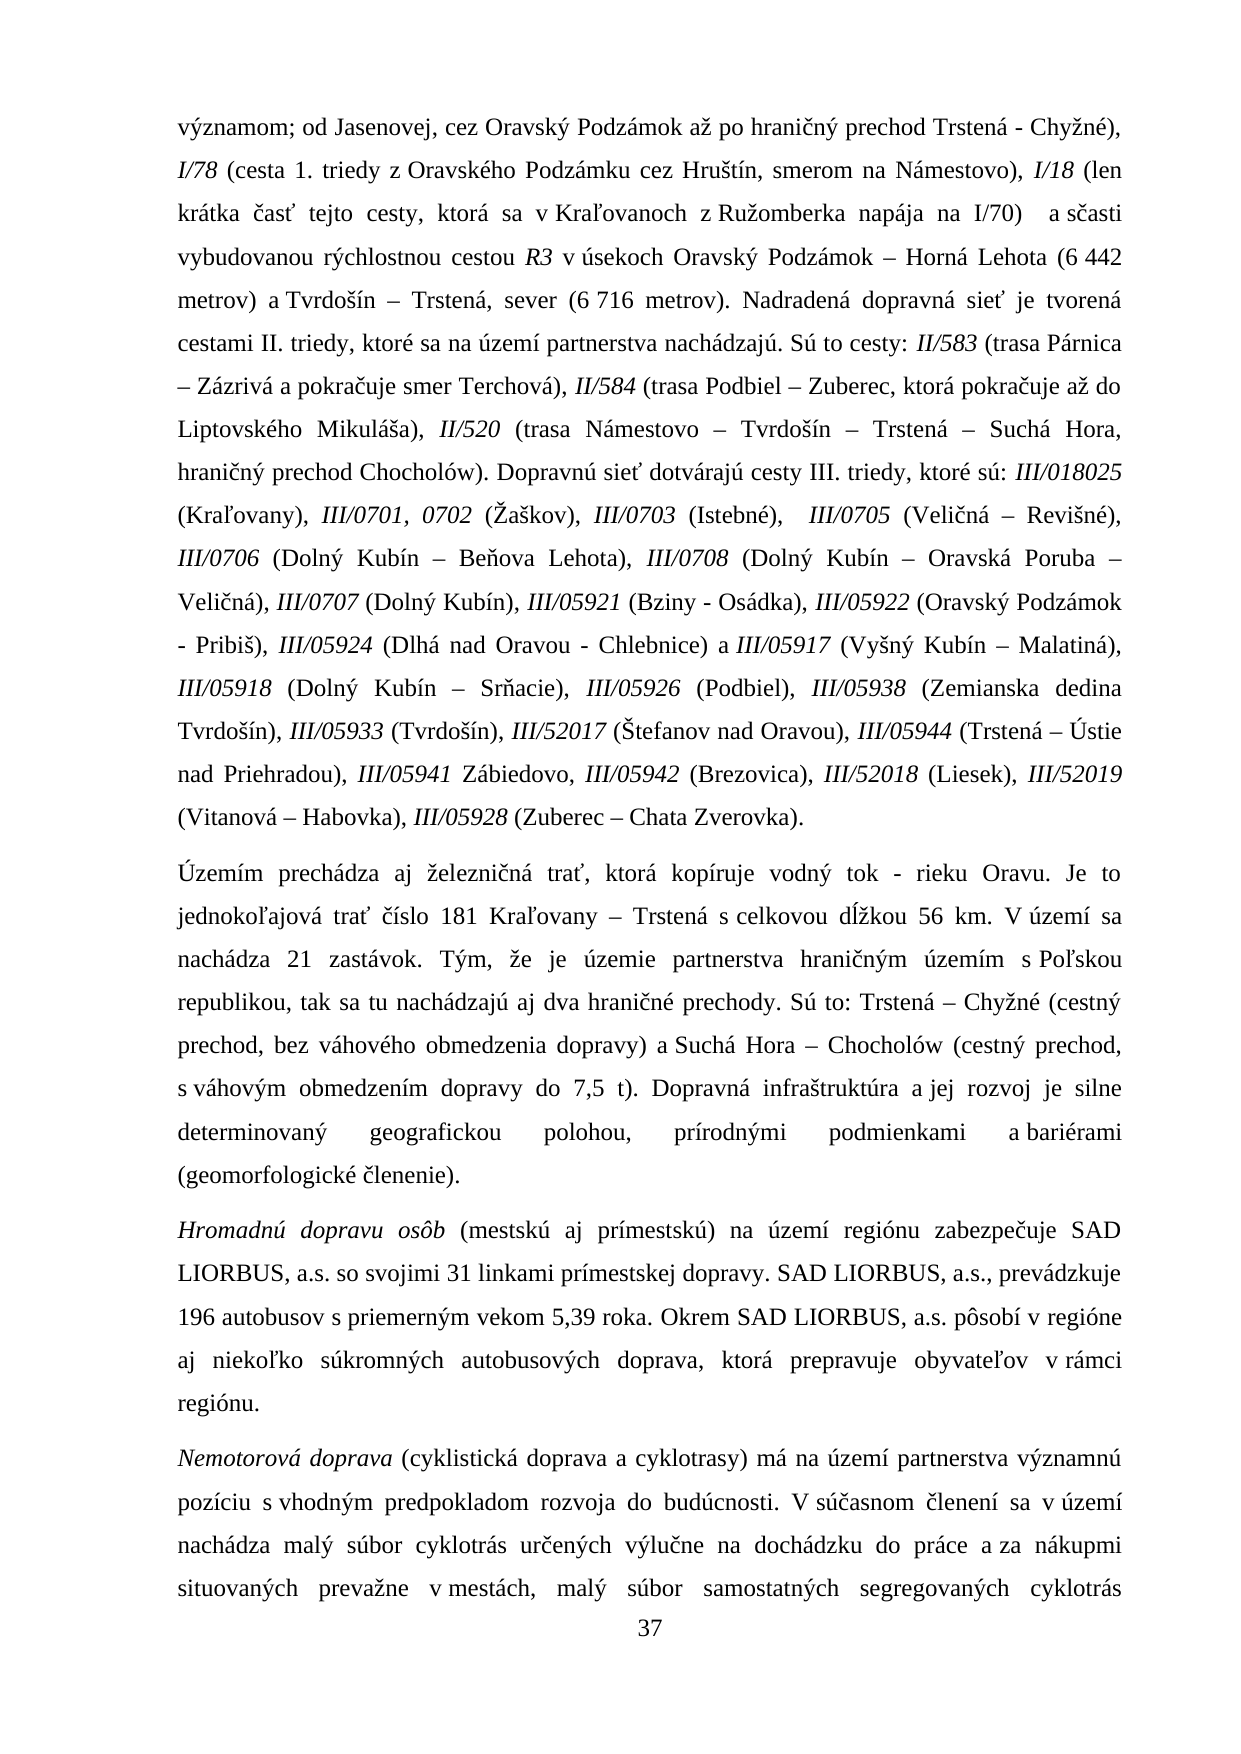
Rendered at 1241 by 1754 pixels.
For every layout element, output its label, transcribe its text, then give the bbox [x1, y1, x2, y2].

text Hromadnú dopravu osôb (mestskú aj prímestskú) na území regiónu zabezpečuje SAD LIORBUS, a.s. so svojimi 31 linkami prímestskej dopravy. SAD LIORBUS, a.s., prevádzkuje 196 autobusov s priemerným vekom 5,39 roka. Okrem SAD LIORBUS, a.s. pôsobí v regióne aj niekoľko súkromných autobusových doprava, ktorá prepravuje obyvateľov v rámci regiónu. [177, 1215, 1122, 1417]
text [177, 112, 1122, 831]
text Územím prechádza aj železničná trať, ktorá kopíruje vodný tok - rieku Oravu. Je to jednokoľajová trať číslo 181 Kraľovany – Trstená s celkovou dĺžkou 56 km. V území sa nachádza 21 zastávok. Tým, že je územie partnerstva hraničným územím s Poľskou republikou, tak sa tu nachádzajú aj dva hraničné prechody. Sú to: Trstená – Chyžné (cestný prechod, bez váhového obmedzenia dopravy) a Suchá Hora – Chocholów (cestný prechod, s váhovým obmedzením dopravy do 7,5 t). Dopravná infraštruktúra a jej rozvoj je silne determinovaný geografickou polohou, prírodnými podmienkami a bariérami (geomorfologické členenie). [177, 858, 1122, 1188]
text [177, 1443, 1122, 1602]
